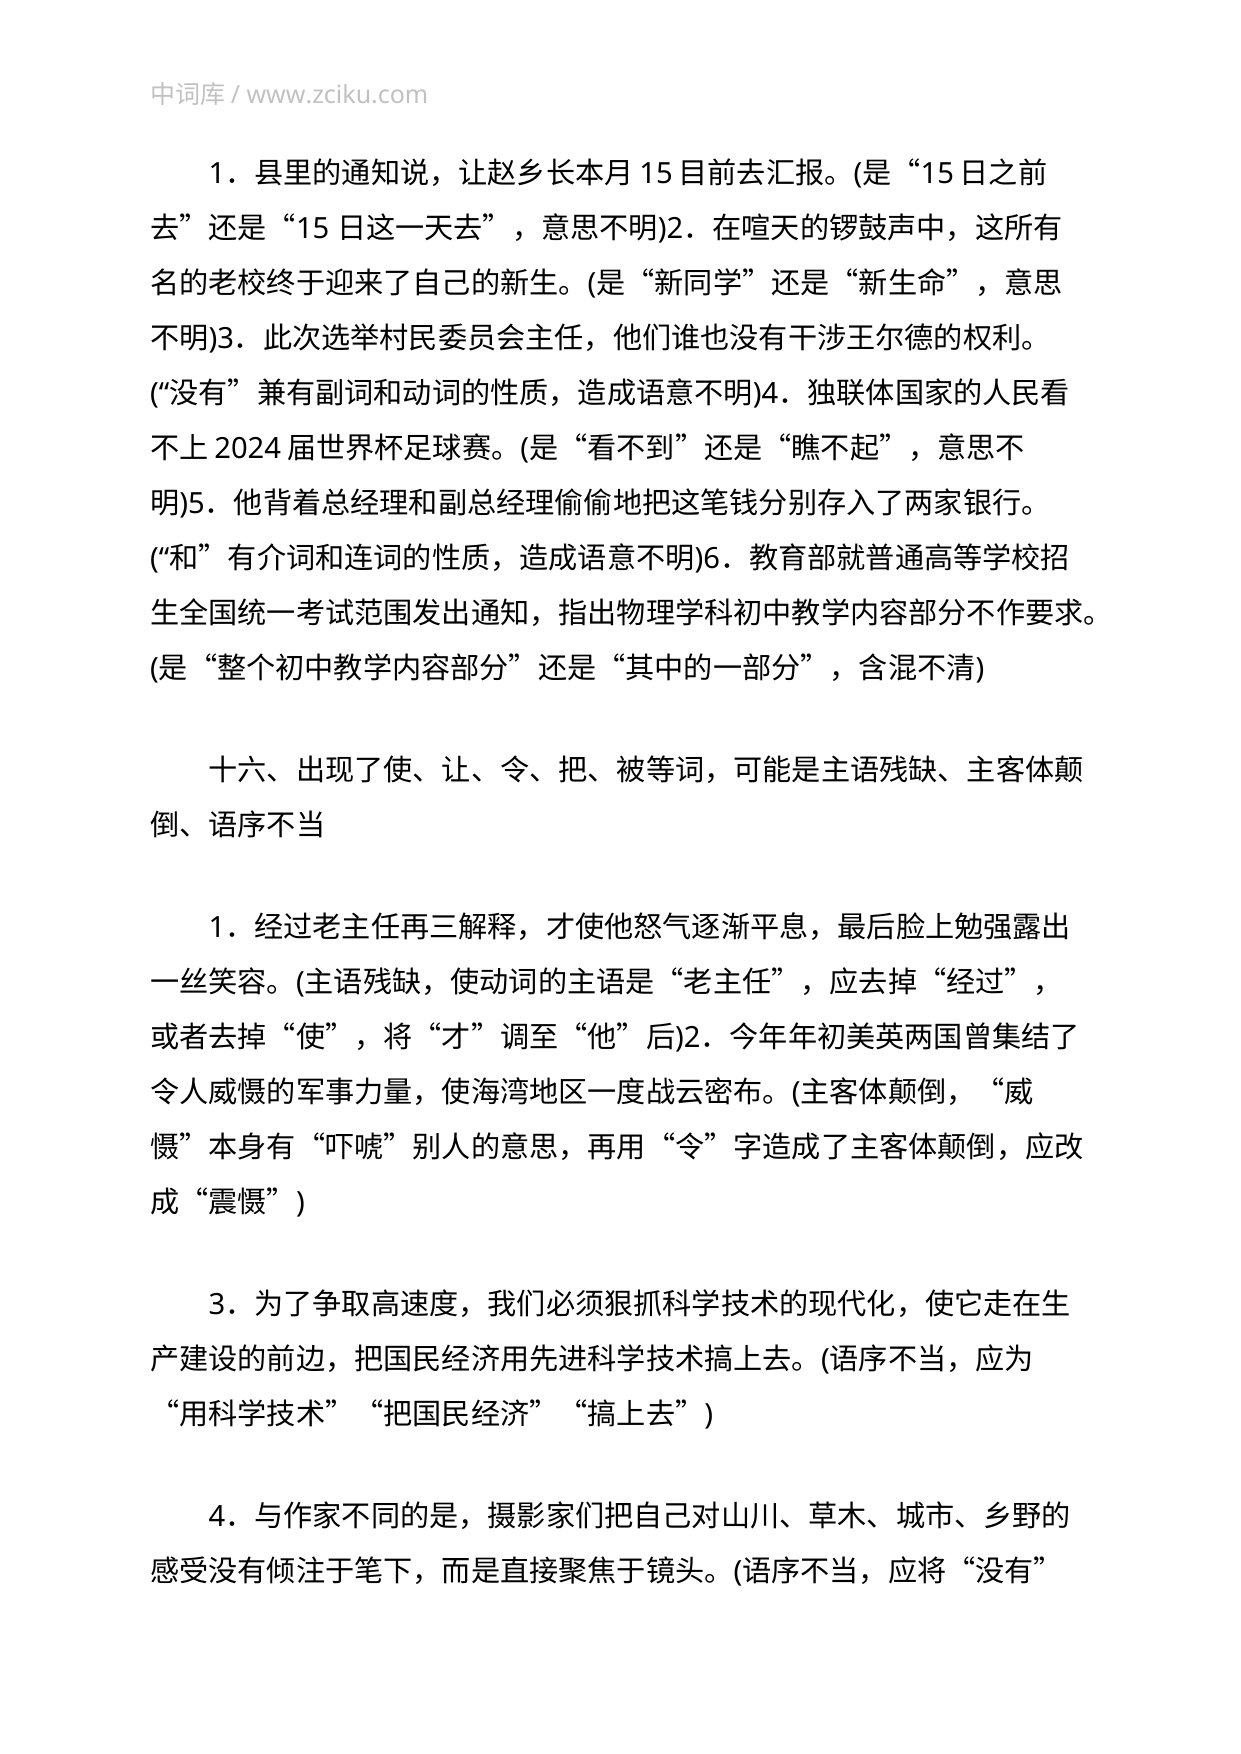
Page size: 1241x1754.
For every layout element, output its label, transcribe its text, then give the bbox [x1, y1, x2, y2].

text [150, 1492, 1090, 1590]
text 十六、出现了使、让、令、把、被等词，可能是主语残缺、主客体颠倒、语序不当 [150, 747, 1090, 844]
text 3．为了争取高速度，我们必须狠抓科学技术的现代化，使它走在生产建设的前边，把国民经济用先进科学技术搞上去。(语序不当，应为“用科学技术”“把国民经济”“搞上去”) [150, 1280, 1090, 1433]
text 1．县里的通知说，让赵乡长本月15目前去汇报。(是“15日之前去”还是“15 日这一天去”，意思不明)2．在喧天的锣鼓声中，这所有名的老校终于迎来了自己的新生。(是“新同学”还是“新生命”，意思不明)3．此次选举村民委员会主任，他们谁也没有干涉王尔德的权利。(“没有”兼有副词和动词的性质，造成语意不明)4．独联体国家的人民看不上2024届世界杯足球赛。(是“看不到”还是“瞧不起”，意思不明)5．他背着总经理和副总经理偷偷地把这笔钱分别存入了两家银行。(“和”有介词和连词的性质，造成语意不明)6．教育部就普通高等学校招生全国统一考试范围发出通知，指出物理学科初中教学内容部分不作要求。(是“整个初中教学内容部分”还是“其中的一部分”，含混不清) [150, 150, 1090, 687]
text 1．经过老主任再三解释，才使他怒气逐渐平息，最后脸上勉强露出一丝笑容。(主语残缺，使动词的主语是“老主任”，应去掉“经过”，或者去掉“使”，将“才”调至“他”后)2．今年年初美英两国曾集结了令人威慑的军事力量，使海湾地区一度战云密布。(主客体颠倒，“威慑”本身有“吓唬”别人的意思，再用“令”字造成了主客体颠倒，应改成“震慑”) [150, 903, 1090, 1221]
